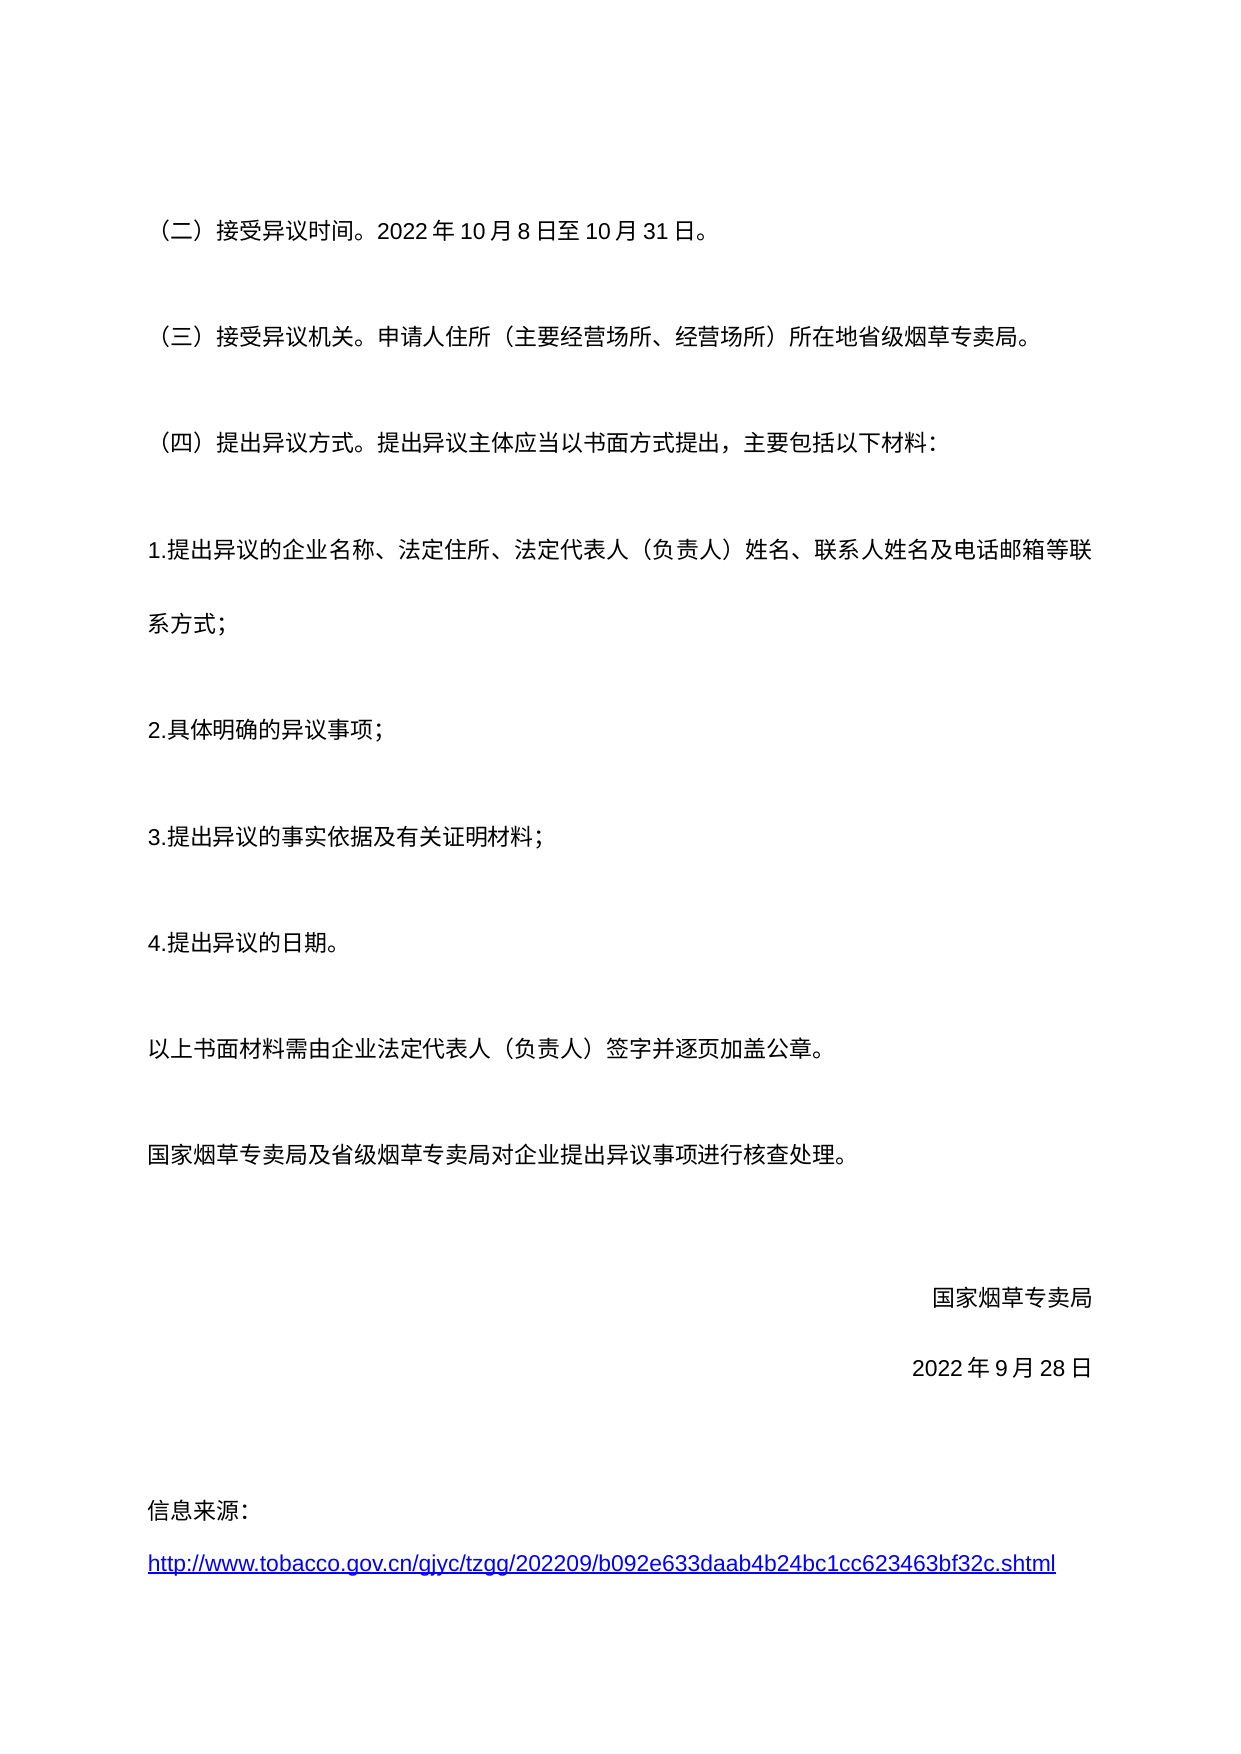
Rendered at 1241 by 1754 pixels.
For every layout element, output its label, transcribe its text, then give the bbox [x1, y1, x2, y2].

text （三）接受异议机关。申请人住所（主要经营场所、经营场所）所在地省级烟草专卖局。 [148, 303, 1092, 368]
text 2.具体明确的异议事项； [148, 697, 1092, 762]
text （二）接受异议时间。2022年10月8日至10月31日。 [148, 197, 1092, 262]
text 1.提出异议的企业名称、法定住所、法定代表人（负责人）姓名、联系人姓名及电话邮箱等联系方式； [148, 516, 1092, 655]
text 以上书面材料需由企业法定代表人（负责人）签字并逐页加盖公章。 [148, 1015, 1092, 1080]
text 4.提出异议的日期。 [148, 909, 1092, 974]
text 信息来源： [148, 1477, 1092, 1542]
text http://www.tobacco.gov.cn/gjyc/tzgg/202209/b092e633daab4b24bc1cc623463bf32c.shtml [148, 1547, 1092, 1579]
text （四）提出异议方式。提出异议主体应当以书面方式提出，主要包括以下材料： [148, 409, 1092, 474]
text 2022年9月28日 [148, 1334, 1092, 1399]
text 国家烟草专卖局 [148, 1264, 1092, 1329]
text 3.提出异议的事实依据及有关证明材料； [148, 803, 1092, 868]
text 国家烟草专卖局及省级烟草专卖局对企业提出异议事项进行核查处理。 [148, 1122, 1092, 1187]
